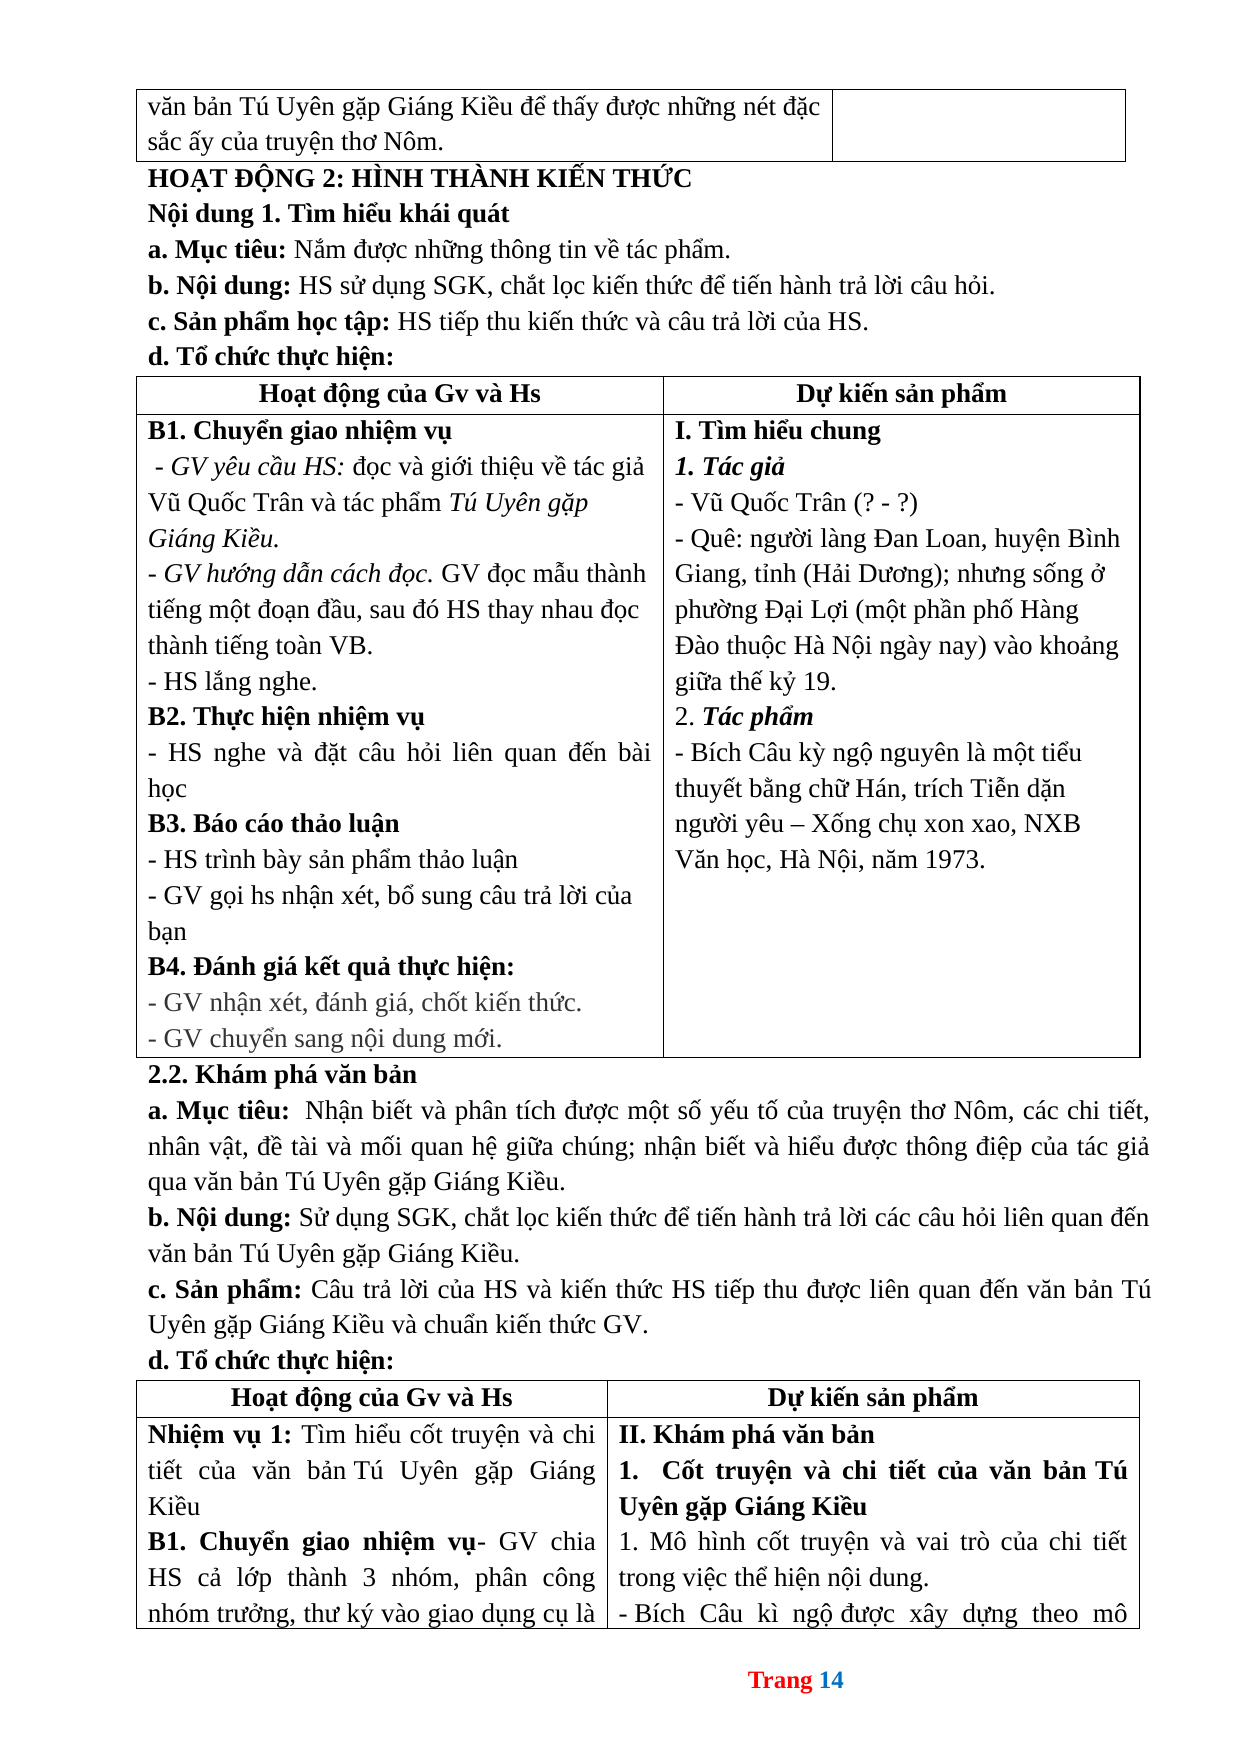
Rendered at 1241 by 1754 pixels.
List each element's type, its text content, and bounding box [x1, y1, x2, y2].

text b. Nội dung: Sử dụng SGK, chắt lọc kiến thức để tiến hành trả lời các câu hỏi liên quan đến văn bản Tú Uyên gặp Giáng Kiều. [148, 1201, 1152, 1268]
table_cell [137, 1418, 607, 1628]
text a. Mục tiêu: Nhận biết và phân tích được một số yếu tố của truyện thơ Nôm, các chi tiết, nhân vật, đề tài và mối quan hệ giữa chúng; nhận biết và hiểu được thông điệp của tác giả qua văn bản Tú Uyên gặp Giáng Kiều. [148, 1161, 1152, 1197]
table_header Dự kiến sản phẩm [608, 1381, 1139, 1417]
list 2.2. Khám phá văn bản [148, 1058, 1152, 1089]
text d. Tổ chức thực hiện: [148, 1344, 1152, 1375]
text d. Tổ chức thực hiện: [148, 341, 1152, 372]
text a. Mục tiêu: Nắm được những thông tin về tác phẩm. [148, 233, 1152, 264]
table_cell B1. Chuyển giao nhiệm vụ - GV yêu cầu HS: đọc và giới thiệu về tác giả Vũ Quốc Trân và tác phẩm Tú Uyên gặp Giáng Kiều. - GV hướng dẫn cách đọc. GV đọc mẫu thành tiếng một đoạn đầu, sau đó HS thay nhau đọc thành tiếng toàn VB. - HS lắng nghe. B2. Thực hiện nhiệm vụ - HS nghe và đặt câu hỏi liên quan đến bài học B3. Báo cáo thảo luận - HS trình bày sản phẩm thảo luận - GV gọi hs nhận xét, bổ sung câu trả lời của bạn B4. Đánh giá kết quả thực hiện: - GV nhận xét, đánh giá, chốt kiến thức. - GV chuyển sang nội dung mới. [137, 415, 663, 1057]
text HOẠT ĐỘNG 2: HÌNH THÀNH KIẾN THỨC [148, 162, 1152, 193]
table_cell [137, 90, 832, 161]
table_cell I. Tìm hiểu chung 1. Tác giả - Vũ Quốc Trân (? - ?) - Quê: người làng Đan Loan, huyện Bình Giang, tỉnh (Hải Dương); nhưng sống ở phường Đại Lợi (một phần phố Hàng Đào thuộc Hà Nội ngày nay) vào khoảng giữa thế kỷ 19. 2. Tác phẩm - Bích Câu kỳ ngộ nguyên là một tiểu thuyết bằng chữ Hán, trích Tiễn dặn người yêu – Xống chụ xon xao, NXB Văn học, Hà Nội, năm 1973. [664, 415, 1139, 1057]
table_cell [833, 90, 1125, 161]
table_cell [608, 1418, 1139, 1628]
text c. Sản phẩm: Câu trả lời của HS và kiến thức HS tiếp thu được liên quan đến văn bản Tú Uyên gặp Giáng Kiều và chuẩn kiến thức GV. [148, 1273, 1152, 1339]
text a. Mục tiêu: Nhận biết và phân tích được một số yếu tố của truyện thơ Nôm, các chi tiết, nhân vật, đề tài và mối quan hệ giữa chúng; nhận biết và hiểu được thông điệp của tác giả qua văn bản Tú Uyên gặp Giáng Kiều. [148, 1094, 1152, 1130]
text Nội dung 1. Tìm hiểu khái quát [148, 198, 1152, 229]
table_header Hoạt động của Gv và Hs [137, 377, 663, 413]
text b. Nội dung: HS sử dụng SGK, chắt lọc kiến thức để tiến hành trả lời câu hỏi. [148, 269, 1152, 300]
table_header Dự kiến sản phẩm [664, 377, 1139, 413]
table_header Hoạt động của Gv và Hs [137, 1381, 607, 1417]
text c. Sản phẩm học tập: HS tiếp thu kiến thức và câu trả lời của HS. [148, 305, 1152, 336]
